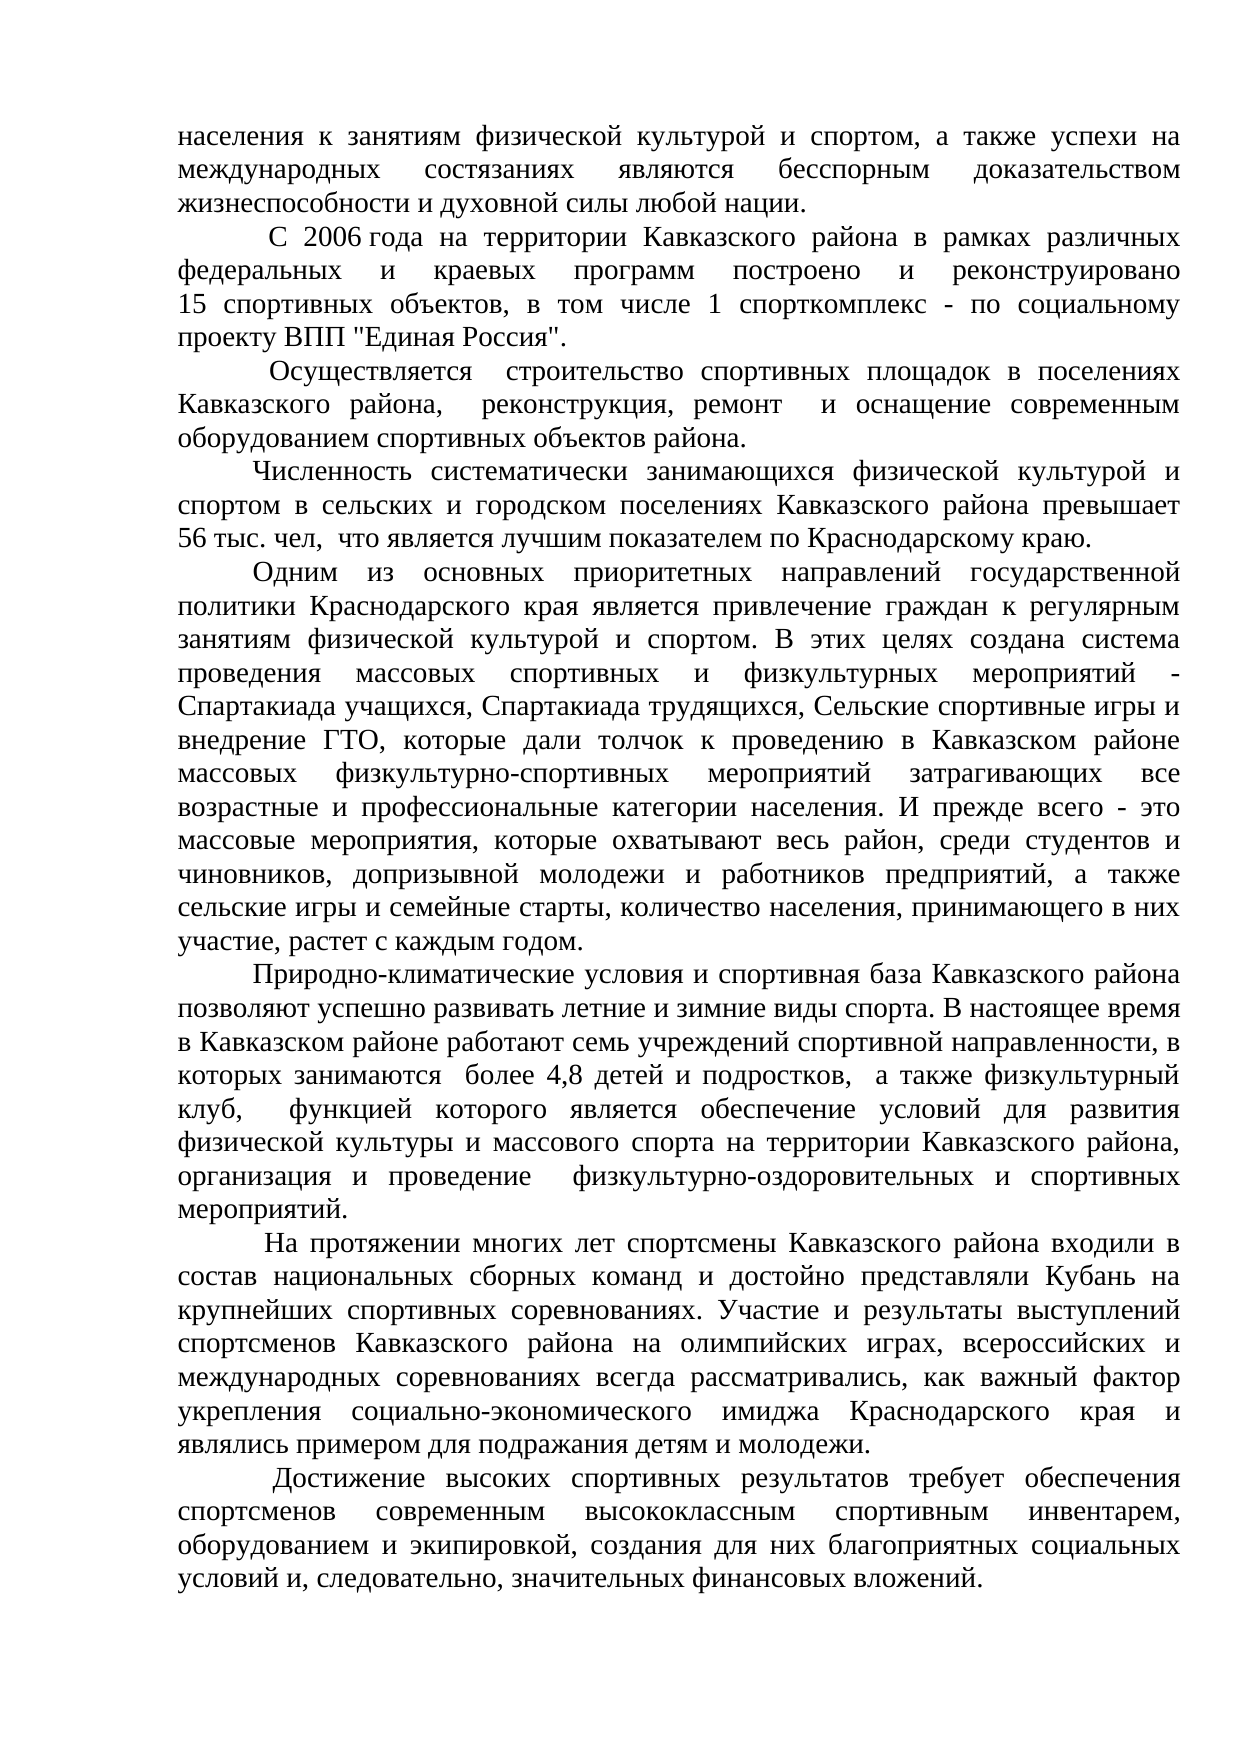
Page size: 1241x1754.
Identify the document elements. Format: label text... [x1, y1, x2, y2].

text Достижение высоких спортивных результатов требует обеспечения спортсменов современным высококлассным спортивным инвентарем, оборудованием и экипировкой, создания для них благоприятных социальных условий и, следовательно, значительных финансовых вложений. [177, 1460, 1181, 1594]
text С 2006 года на территории Кавказского района в рамках различных федеральных и краевых программ построено и реконструировано 15 спортивных объектов, в том числе 1 спорткомплекс - по социальному проекту ВПП "Единая Россия". [177, 219, 1181, 353]
text Природно-климатические условия и спортивная база Кавказского района позволяют успешно развивать летние и зимние виды спорта. В настоящее время в Кавказском районе работают семь учреждений спортивной направленности, в которых занимаются более 4,8 детей и подростков, а также физкультурный клуб, функцией которого является обеспечение условий для развития физической культуры и массового спорта на территории Кавказского района, организация и проведение физкультурно-оздоровительных и спортивных мероприятий. [177, 957, 1181, 1225]
text На протяжении многих лет спортсмены Кавказского района входили в состав национальных сборных команд и достойно представляли Кубань на крупнейших спортивных соревнованиях. Участие и результаты выступлений спортсменов Кавказского района на олимпийских играх, всероссийских и международных соревнованиях всегда рассматривались, как важный фактор укрепления социально-экономического имиджа Краснодарского края и являлись примером для подражания детям и молодежи. [177, 1225, 1181, 1460]
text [177, 118, 1181, 219]
text Одним из основных приоритетных направлений государственной политики Краснодарского края является привлечение граждан к регулярным занятиям физической культурой и спортом. В этих целях создана система проведения массовых спортивных и физкультурных мероприятий - Спартакиада учащихся, Спартакиада трудящихся, Сельские спортивные игры и внедрение ГТО, которые дали толчок к проведению в Кавказском районе массовых физкультурно-спортивных мероприятий затрагивающих все возрастные и профессиональные категории населения. И прежде всего - это массовые мероприятия, которые охватывают весь район, среди студентов и чиновников, допризывной молодежи и работников предприятий, а также сельские игры и семейные старты, количество населения, принимающего в них участие, растет с каждым годом. [177, 554, 1181, 957]
text Осуществляется строительство спортивных площадок в поселениях Кавказского района, реконструкция, ремонт и оснащение современным оборудованием спортивных объектов района. [177, 353, 1181, 453]
text Численность систематически занимающихся физической культурой и спортом в сельских и городском поселениях Кавказского района превышает 56 тыс. чел, что является лучшим показателем по Краснодарскому краю. [177, 453, 1181, 554]
